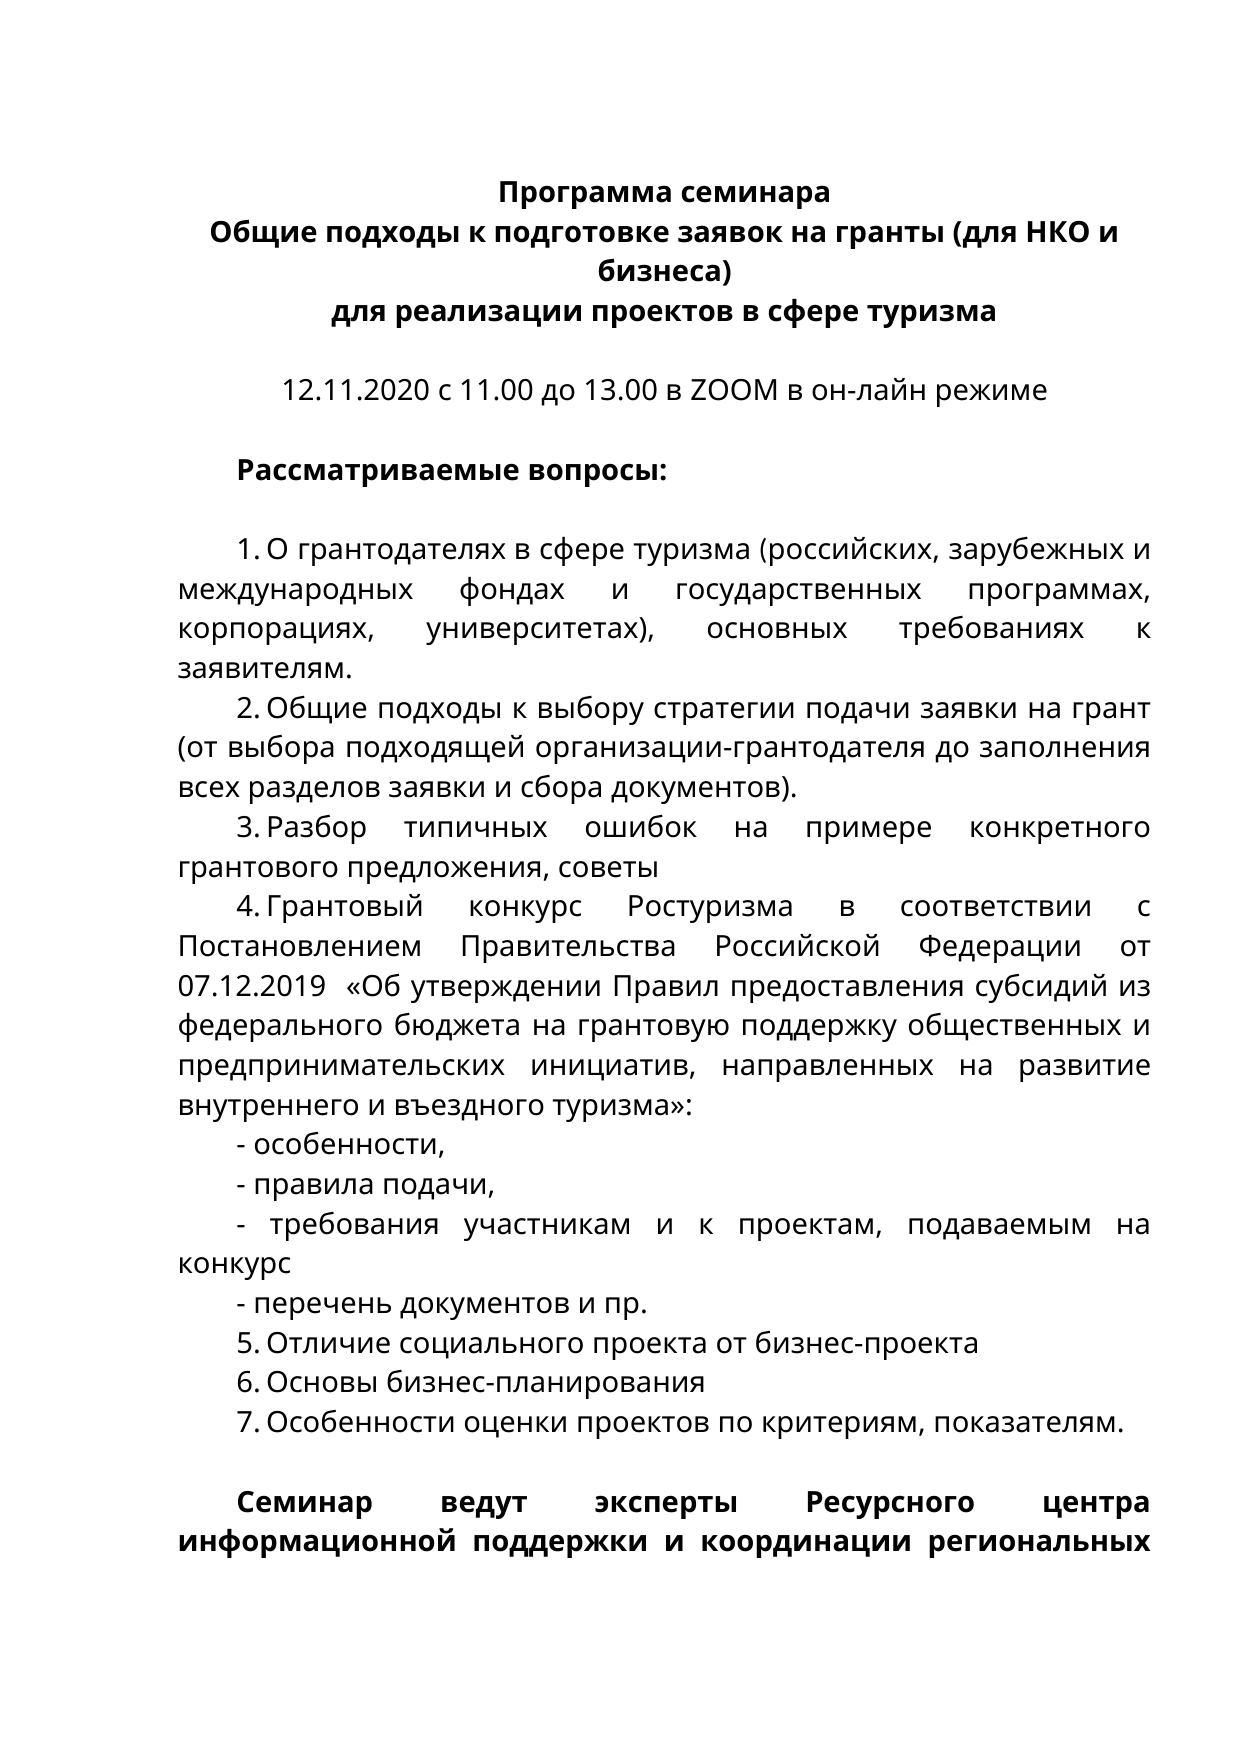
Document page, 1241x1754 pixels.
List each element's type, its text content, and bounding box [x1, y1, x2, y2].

list Разбор типичных ошибок на примере конкретного грантового предложения, советы [177, 806, 1152, 886]
text Рассматриваемые вопросы: [177, 449, 1152, 489]
list - правила подачи, [177, 1163, 1152, 1203]
list - перечень документов и пр. [177, 1282, 1152, 1322]
list О грантодателях в сфере туризма (российских, зарубежных и международных фондах и государственных программах, корпорациях, университетах), основных требованиях к заявителям. [177, 528, 1152, 687]
text Программа семинара [177, 171, 1152, 211]
list Основы бизнес-планирования [177, 1362, 1152, 1401]
list - требования участникам и к проектам, подаваемым на конкурс [177, 1203, 1152, 1282]
text Общие подходы к подготовке заявок на гранты (для НКО и бизнеса) [177, 211, 1152, 290]
text 12.11.2020 с 11.00 до 13.00 в ZOOM в он-лайн режиме [177, 369, 1152, 409]
list Отличие социального проекта от бизнес-проекта [177, 1322, 1152, 1362]
list Общие подходы к выбору стратегии подачи заявки на грант (от выбора подходящей организации-грантодателя до заполнения всех разделов заявки и сбора документов). [177, 687, 1152, 806]
text для реализации проектов в сфере туризма [177, 290, 1152, 330]
list Особенности оценки проектов по критериям, показателям. [177, 1401, 1152, 1441]
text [177, 1481, 1152, 1560]
list Грантовый конкурс Ростуризма в соответствии с Постановлением Правительства Российской Федерации от 07.12.2019 «Об утверждении Правил предоставления субсидий из федерального бюджета на грантовую поддержку общественных и предпринимательских инициатив, направленных на развитие внутреннего и въездного туризма»: [177, 886, 1152, 1124]
list - особенности, [177, 1124, 1152, 1163]
